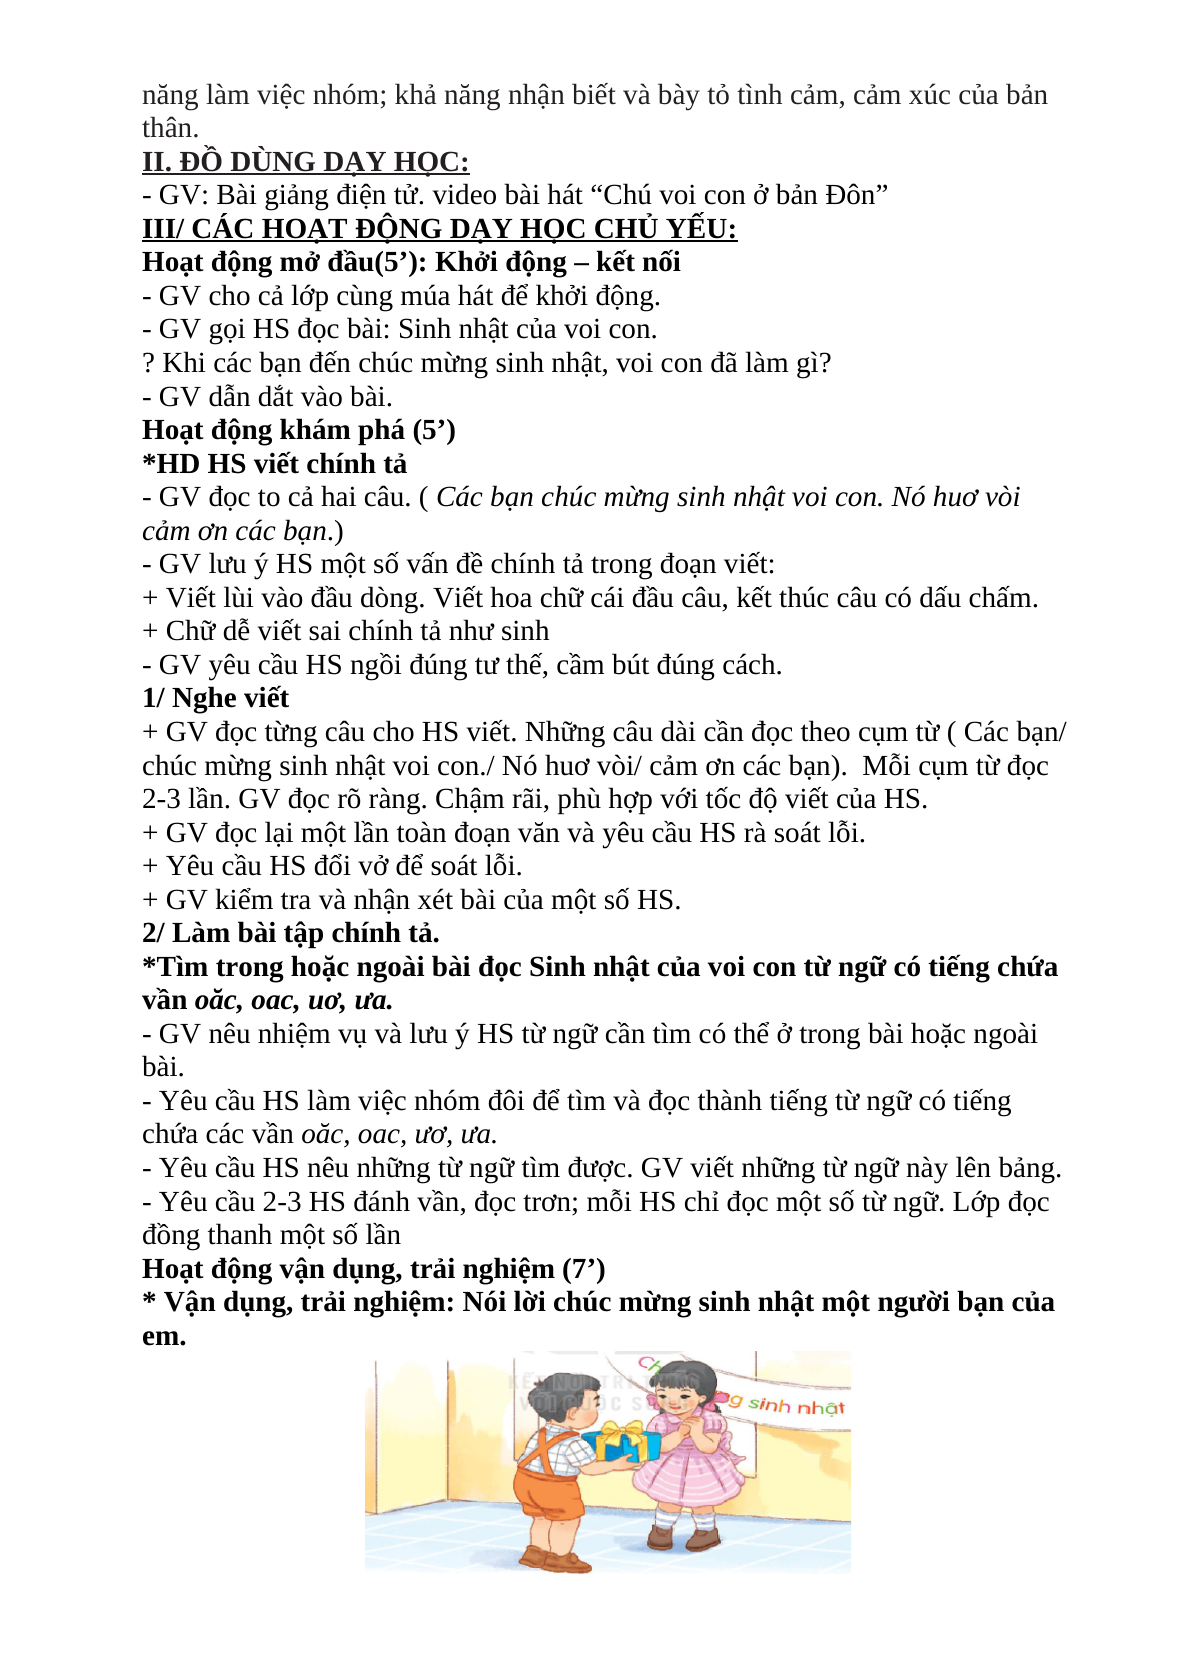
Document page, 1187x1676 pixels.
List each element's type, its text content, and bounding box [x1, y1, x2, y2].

text - GV lưu ý HS một số vấn đề chính tả trong đoạn viết: [142, 546, 1074, 580]
text Hoạt động vận dụng, trải nghiệm (7’) [142, 1251, 1074, 1284]
text * Vận dụng, trải nghiệm: Nói lời chúc mừng sinh nhật một người bạn của em. [142, 1284, 1074, 1351]
text *HD HS viết chính tả [142, 446, 1074, 479]
text + Chữ dễ viết sai chính tả như sinh [142, 613, 1074, 647]
text ? Khi các bạn đến chúc mừng sinh nhật, voi con đã làm gì? [142, 345, 1074, 379]
text *Tìm trong hoặc ngoài bài đọc Sinh nhật của voi con từ ngữ có tiếng chứa vần oăc, oac, uơ, ưa. [142, 949, 1074, 1016]
text 2/ Làm bài tập chính tả. [142, 915, 1074, 949]
text - Yêu cầu 2-3 HS đánh vần, đọc trơn; mỗi HS chỉ đọc một số từ ngữ. Lớp đọc đồng thanh một số lần [142, 1184, 1074, 1251]
text + GV kiểm tra và nhận xét bài của một số HS. [142, 882, 1074, 915]
text Hoạt động mở đầu(5’): Khởi động – kết nối [142, 244, 1074, 278]
text - Yêu cầu HS nêu những từ ngữ tìm được. GV viết những từ ngữ này lên bảng. [142, 1150, 1074, 1184]
text Hoạt động khám phá (5’) [142, 412, 1074, 446]
text + Yêu cầu HS đổi vở để soát lỗi. [142, 848, 1074, 882]
text 1/ Nghe viết [142, 681, 1074, 714]
text - GV gọi HS đọc bài: Sinh nhật của voi con. [142, 312, 1074, 345]
text - GV yêu cầu HS ngồi đúng tư thế, cầm bút đúng cách. [142, 647, 1074, 681]
picture [365, 1351, 852, 1574]
text - GV: Bài giảng điện tử. video bài hát “Chú voi con ở bản Đôn” [142, 177, 1074, 211]
text - GV cho cả lớp cùng múa hát để khởi động. [142, 278, 1074, 312]
text - GV nêu nhiệm vụ và lưu ý HS từ ngữ cần tìm có thể ở trong bài hoặc ngoài bài. [142, 1016, 1074, 1083]
text + Viết lùi vào đầu dòng. Viết hoa chữ cái đầu câu, kết thúc câu có dấu chấm. [142, 580, 1074, 613]
text - GV dẫn dắt vào bài. [142, 379, 1074, 412]
text III/ CÁC HOẠT ĐỘNG DẠY HỌC CHỦ YẾU: [142, 211, 1074, 244]
text + GV đọc lại một lần toàn đoạn văn và yêu cầu HS rà soát lỗi. [142, 815, 1074, 848]
text - Yêu cầu HS làm việc nhóm đôi để tìm và đọc thành tiếng từ ngữ có tiếng chứa các vần oăc, oac, ươ, ưa. [142, 1083, 1074, 1150]
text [142, 77, 1074, 144]
text II. ĐỒ DÙNG DẠY HỌC: [142, 144, 1074, 177]
text + GV đọc từng câu cho HS viết. Những câu dài cần đọc theo cụm từ ( Các bạn/ chúc mừng sinh nhật voi con./ Nó huơ vòi/ cảm ơn các bạn). Mỗi cụm từ đọc 2-3 lần. GV đọc rõ ràng. Chậm rãi, phù hợp với tốc độ viết của HS. [142, 714, 1074, 815]
text - GV đọc to cả hai câu. ( Các bạn chúc mừng sinh nhật voi con. Nó huơ vòi cảm ơn các bạn.) [142, 479, 1074, 546]
